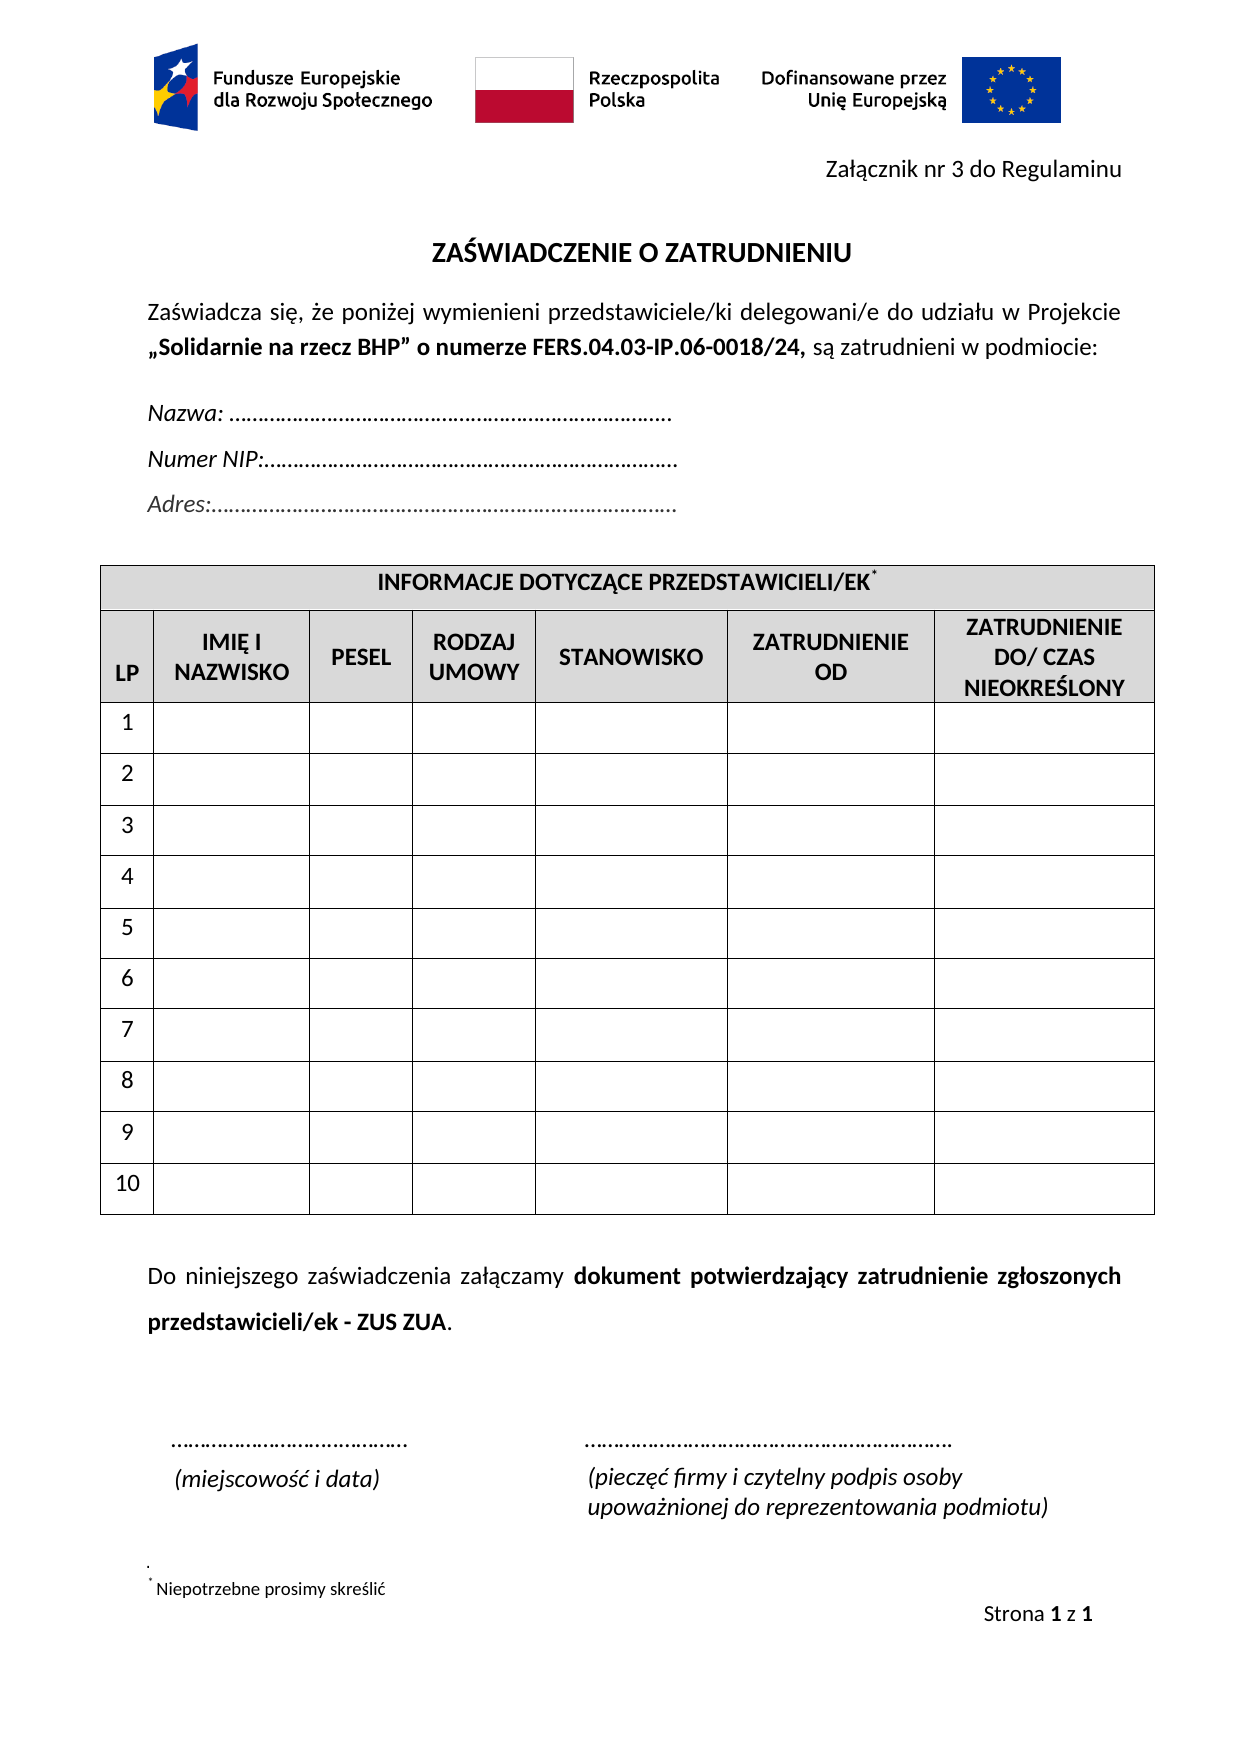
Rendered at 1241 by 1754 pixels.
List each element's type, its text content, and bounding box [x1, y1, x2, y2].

table_cell 7 [101, 1009, 153, 1061]
title ZAŚWIADCZENIE O ZATRUDNIENIU [147, 234, 1122, 270]
table_cell 2 [101, 754, 153, 805]
table_cell ZATRUDNIENIE DO/ CZAS NIEOKREŚLONY [935, 611, 1154, 702]
table_cell (miejscowość i data) [154, 1458, 485, 1524]
table_cell [536, 1164, 727, 1214]
table_cell [413, 1062, 535, 1111]
table_cell [310, 754, 412, 805]
table_cell [310, 856, 412, 908]
table_cell [935, 1062, 1154, 1111]
table_cell RODZAJ UMOWY [413, 611, 535, 702]
text Strona 1 z 1 [983, 1599, 1122, 1628]
table_cell [413, 1164, 535, 1214]
table_cell [310, 909, 412, 958]
table_cell [310, 1164, 412, 1214]
table_cell [935, 856, 1154, 908]
table_cell [728, 959, 934, 1008]
table_cell [536, 1009, 727, 1061]
table_cell [935, 1112, 1154, 1163]
table_cell 9 [101, 1112, 153, 1163]
table_cell [536, 806, 727, 855]
table_cell LP [101, 611, 153, 702]
table_cell [728, 703, 934, 752]
table_cell [310, 1062, 412, 1111]
table_cell 1 [101, 703, 153, 752]
table_cell [728, 1062, 934, 1111]
table_cell [310, 703, 412, 752]
table_cell [154, 754, 309, 805]
table_cell [728, 1009, 934, 1061]
text Zaświadcza się, że poniżej wymienieni przedstawiciele/ki delegowani/e do udziału w Projekcie „Solidarnie na rzecz BHP” o numerze FERS.04.03-IP.06-0018/24, są zatrudnieni w podmiocie: [147, 296, 1122, 361]
table_cell [154, 856, 309, 908]
table_cell PESEL [310, 611, 412, 702]
table_cell IMIĘ I NAZWISKO [154, 611, 309, 702]
table_cell 8 [101, 1062, 153, 1111]
table_cell [310, 806, 412, 855]
table_cell [935, 959, 1154, 1008]
table_cell [413, 1112, 535, 1163]
table_cell 5 [101, 909, 153, 958]
text Do niniejszego zaświadczenia załączamy dokument potwierdzający zatrudnienie zgłoszonych przedstawicieli/ek - ZUS ZUA. [147, 1261, 1122, 1337]
table_cell [310, 1009, 412, 1061]
table_cell 4 [101, 856, 153, 908]
table_cell [310, 1112, 412, 1163]
table_cell [413, 959, 535, 1008]
text * Niepotrzebne prosimy skreślić [147, 1576, 1122, 1599]
table_cell [154, 1062, 309, 1111]
table_cell [413, 806, 535, 855]
text Nazwa: ………………………………………………………………….. [147, 397, 1122, 427]
table_header ………………………..………… [154, 1423, 485, 1458]
table_cell [536, 754, 727, 805]
table_cell [536, 959, 727, 1008]
table_cell [413, 703, 535, 752]
table_cell [536, 703, 727, 752]
table_cell [728, 754, 934, 805]
table_cell [154, 1112, 309, 1163]
table_cell STANOWISKO [536, 611, 727, 702]
table_cell [536, 909, 727, 958]
picture [132, 22, 1078, 150]
table_header INFORMACJE DOTYCZĄCE PRZEDSTAWICIELI/EK* [101, 566, 1154, 609]
table_cell (pieczęć firmy i czytelny podpis osoby upoważnionej do reprezentowania podmiotu) [485, 1458, 1122, 1524]
table_cell [413, 754, 535, 805]
table_cell [935, 754, 1154, 805]
table_cell [728, 806, 934, 855]
table_cell [310, 959, 412, 1008]
table_cell [536, 1062, 727, 1111]
table_cell [154, 703, 309, 752]
text Załącznik nr 3 do Regulaminu [753, 153, 1122, 184]
table_cell [935, 1009, 1154, 1061]
table_cell [413, 1009, 535, 1061]
table_cell [935, 909, 1154, 958]
table_cell [154, 1164, 309, 1214]
table_cell ZATRUDNIENIE OD [728, 611, 934, 702]
table_cell 6 [101, 959, 153, 1008]
table_cell [154, 1009, 309, 1061]
table_cell 3 [101, 806, 153, 855]
text Numer NIP:……………………………………………………………… [147, 443, 1122, 473]
table_cell [728, 1112, 934, 1163]
table_header ………………………………………………………. [485, 1423, 1122, 1458]
table_cell [154, 959, 309, 1008]
table_cell [728, 909, 934, 958]
table_cell [536, 856, 727, 908]
table_cell [935, 1164, 1154, 1214]
table_cell [154, 909, 309, 958]
text Adres:……………………………………………………………………… [147, 488, 1122, 519]
table_cell [536, 1112, 727, 1163]
table_cell [728, 856, 934, 908]
table_cell [413, 909, 535, 958]
table_cell [154, 806, 309, 855]
table_cell [935, 703, 1154, 752]
table_cell [413, 856, 535, 908]
table_cell [935, 806, 1154, 855]
table_cell 10 [101, 1164, 153, 1214]
table_cell [728, 1164, 934, 1214]
